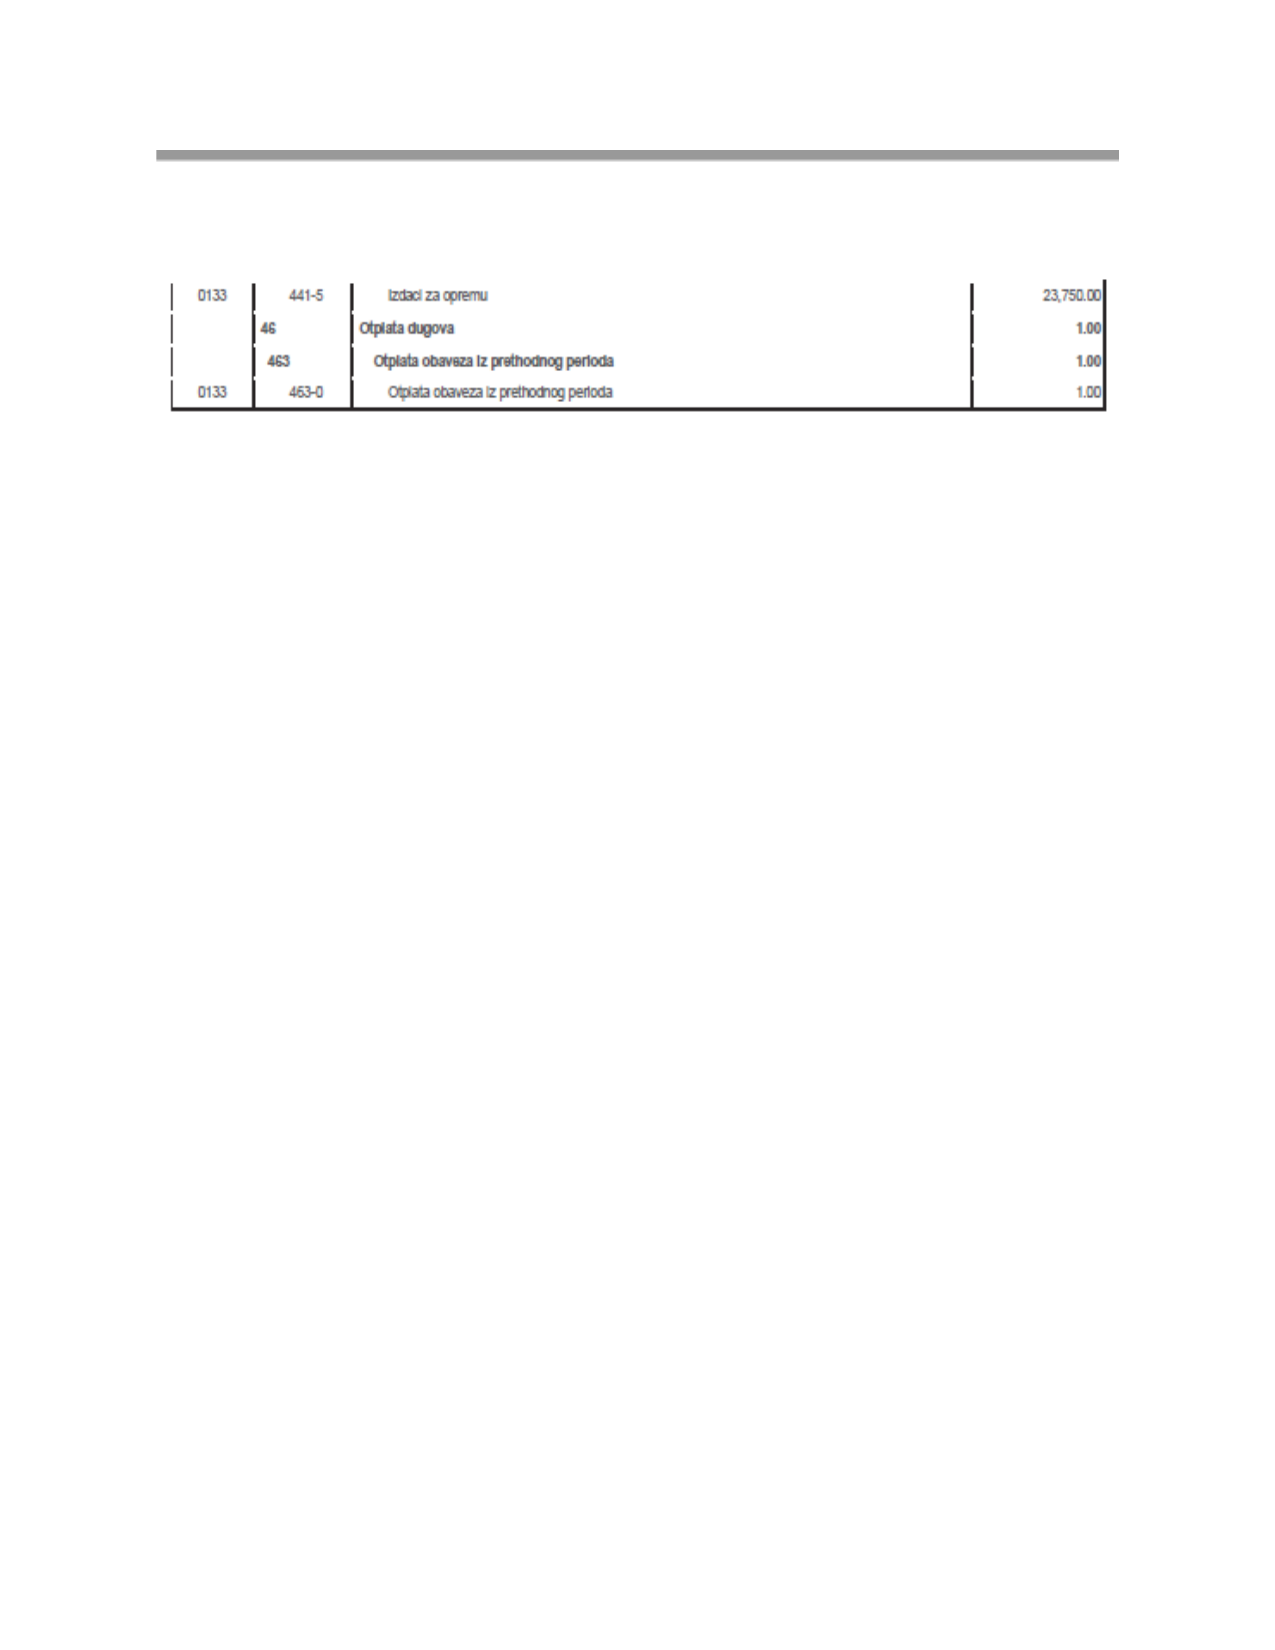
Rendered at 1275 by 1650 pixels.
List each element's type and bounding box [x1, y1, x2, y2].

picture [156, 150, 1119, 1501]
